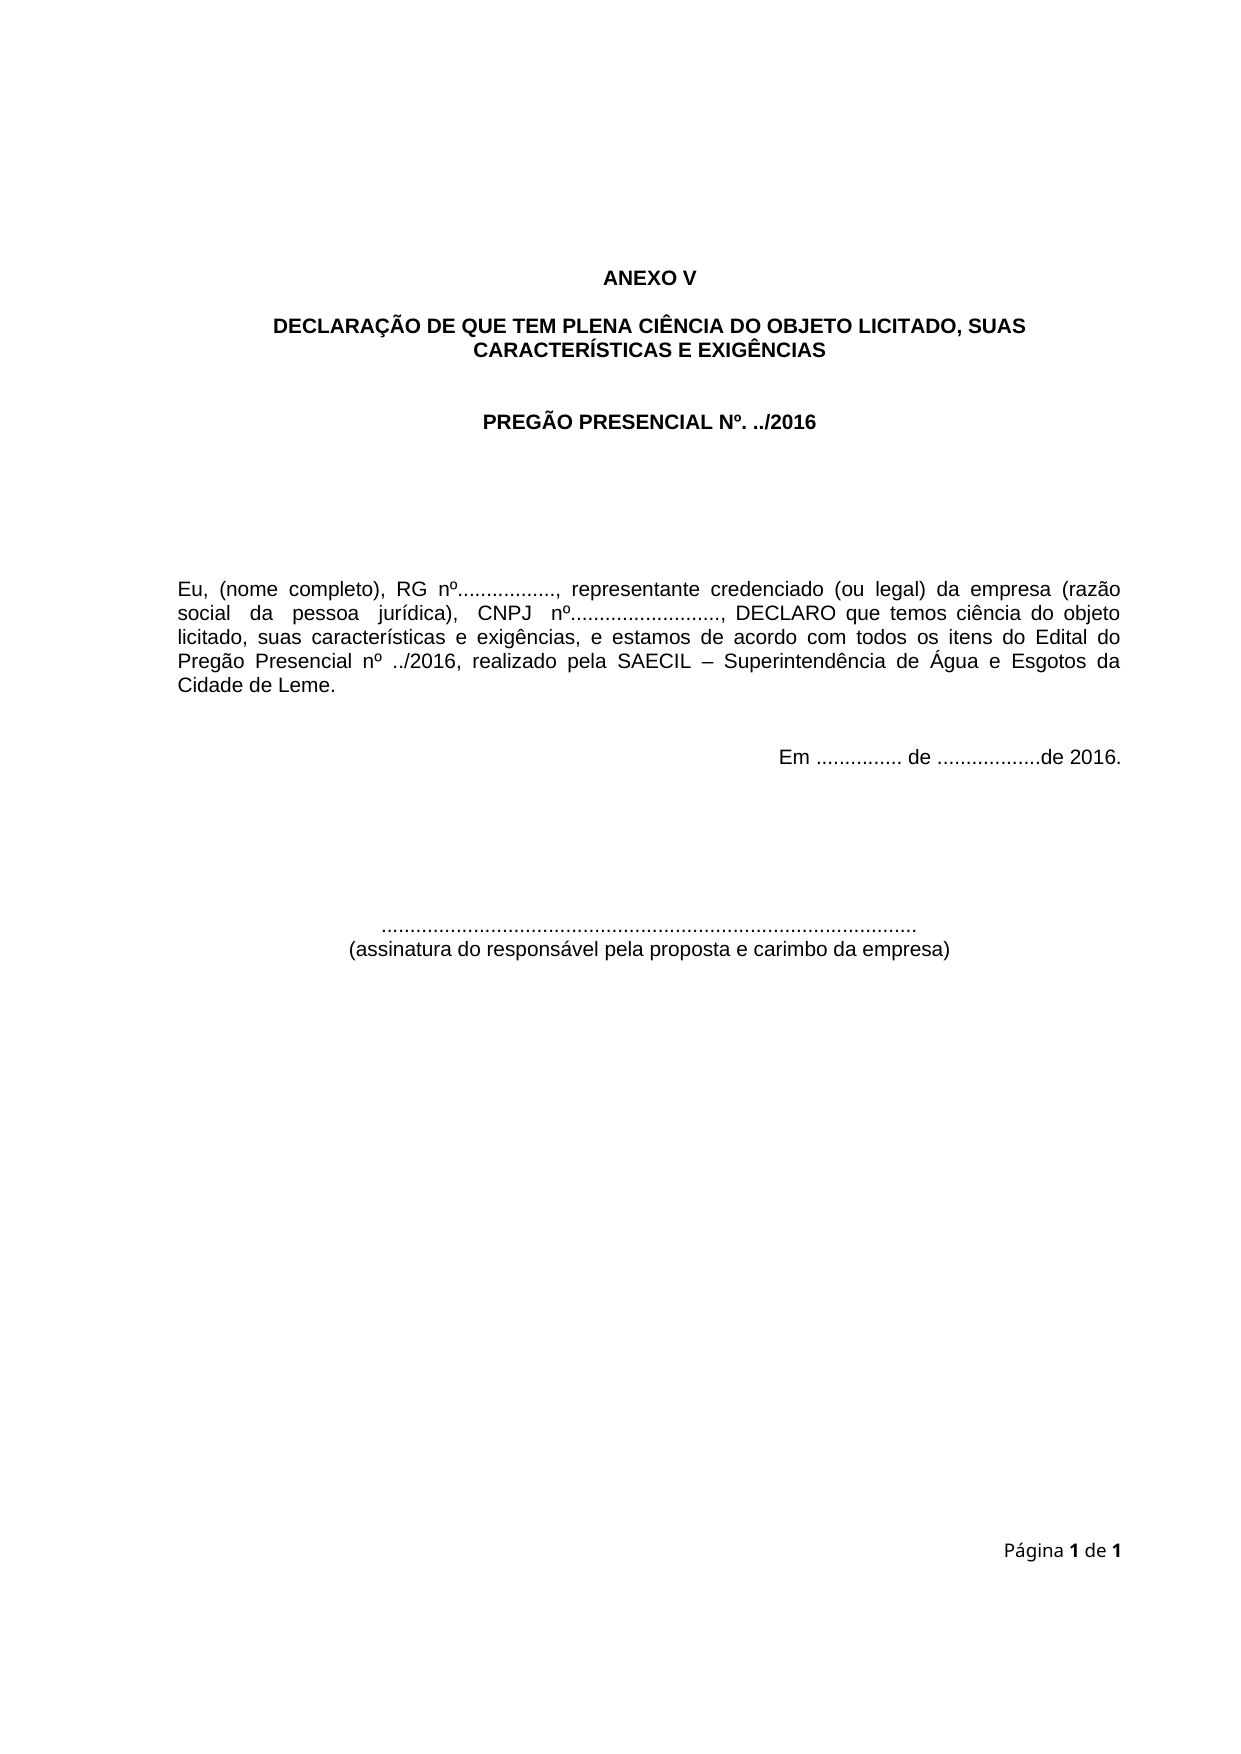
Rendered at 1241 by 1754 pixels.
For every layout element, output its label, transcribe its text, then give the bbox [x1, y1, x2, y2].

text DECLARAÇÃO DE QUE TEM PLENA CIÊNCIA DO OBJETO LICITADO, SUAS CARACTERÍSTICAS E EXIGÊNCIAS [177, 314, 1122, 362]
text ANEXO V [177, 266, 1122, 290]
text Eu, (nome completo), RG nº................., representante credenciado (ou legal) da empresa (razão social da pessoa jurídica), CNPJ nº.........................., DECLARO que temos ciência do objeto licitado, suas características e exigências, e estamos de acordo com todos os itens do Edital do Pregão Presencial nº ../2016, realizado pela SAECIL – Superintendência de Água e Esgotos da Cidade de Leme. [177, 577, 1122, 697]
text ............................................................................................. [177, 913, 1122, 937]
text PREGÃO PRESENCIAL Nº. ../2016 [177, 409, 1122, 433]
text Em ............... de ..................de 2016. [177, 745, 1122, 769]
text (assinatura do responsável pela proposta e carimbo da empresa) [177, 937, 1122, 961]
